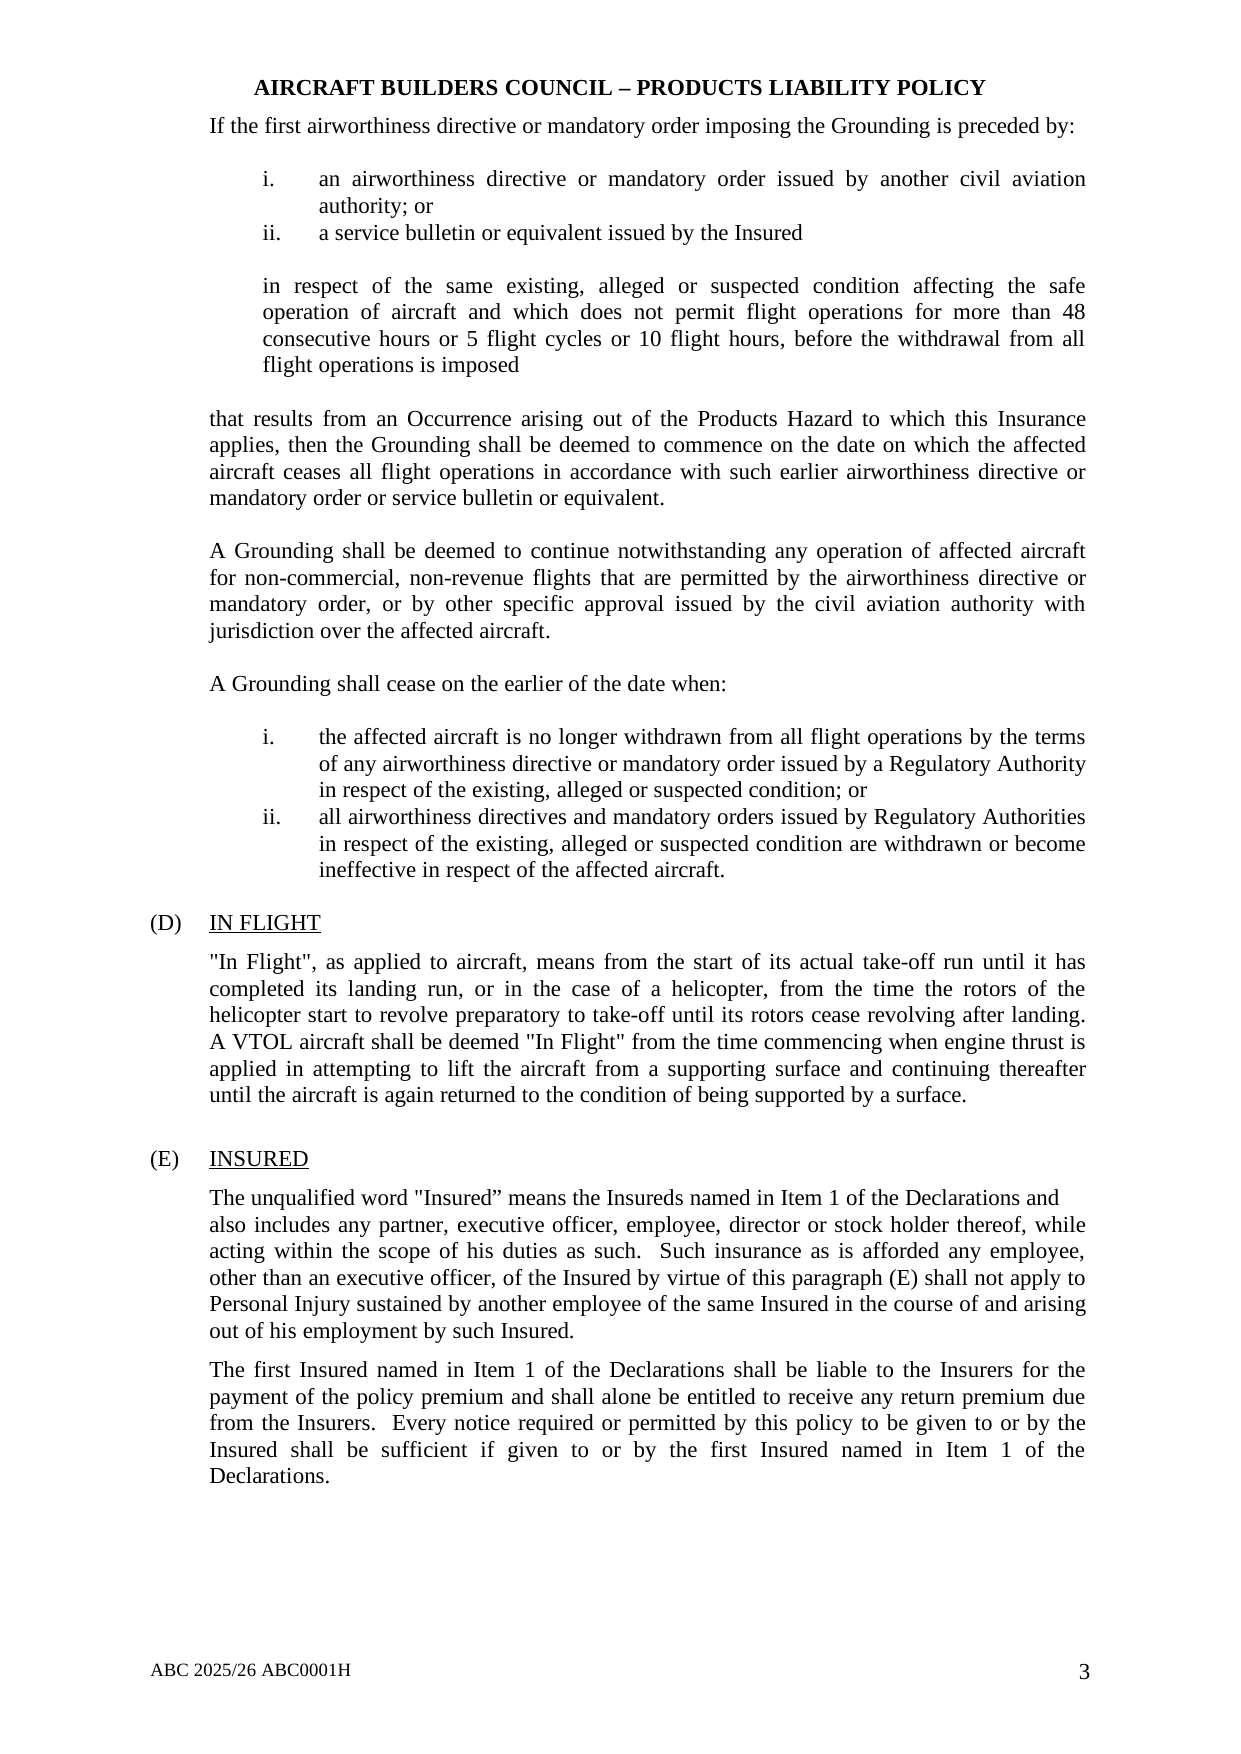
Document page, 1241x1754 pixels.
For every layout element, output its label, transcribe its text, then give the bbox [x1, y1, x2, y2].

text "In Flight", as applied to aircraft, means from the start of its actual take-off run until it has completed its landing run, or in the case of a helicopter, from the time the rotors of the helicopter start to revolve preparatory to take-off until its rotors cease revolving after landing. A VTOL aircraft shall be deemed "In Flight" from the time commencing when engine thrust is applied in attempting to lift the aircraft from a supporting surface and continuing thereafter until the aircraft is again returned to the condition of being supported by a surface. [209, 948, 1087, 1107]
text i. the affected aircraft is no longer withdrawn from all flight operations by the terms of any airworthiness directive or mandatory order issued by a Regulatory Authority in respect of the existing, alleged or suspected condition; or [209, 723, 1087, 803]
text The unqualified word "Insured” means the Insureds named in Item 1 of the Declarations and [209, 1184, 1087, 1211]
text that results from an Occurrence arising out of the Products Hazard to which this Insurance applies, then the Grounding shall be deemed to commence on the date on which the affected aircraft ceases all flight operations in accordance with such earlier airworthiness directive or mandatory order or service bulletin or equivalent. [209, 404, 1087, 511]
text in respect of the same existing, alleged or suspected condition affecting the safe operation of aircraft and which does not permit flight operations for more than 48 consecutive hours or 5 flight cycles or 10 flight hours, before the withdrawal from all flight operations is imposed [262, 272, 1087, 378]
text ii. a service bulletin or equivalent issued by the Insured [209, 218, 1087, 245]
text also includes any partner, executive officer, employee, director or stock holder thereof, while acting within the scope of his duties as such. Such insurance as is afforded any employee, other than an executive officer, of the Insured by virtue of this paragraph (E) shall not apply to Personal Injury sustained by another employee of the same Insured in the course of and arising out of his employment by such Insured. [209, 1211, 1087, 1343]
text A Grounding shall be deemed to continue notwithstanding any operation of affected aircraft for non-commercial, non-revenue flights that are permitted by the airworthiness directive or mandatory order, or by other specific approval issued by the civil aviation authority with jurisdiction over the affected aircraft. [209, 537, 1087, 643]
text (D) IN FLIGHT [150, 909, 1087, 936]
text ii. all airworthiness directives and mandatory orders issued by Regulatory Authorities in respect of the existing, alleged or suspected condition are withdrawn or become ineffective in respect of the affected aircraft. [209, 803, 1087, 882]
text The first Insured named in Item 1 of the Declarations shall be liable to the Insurers for the payment of the policy premium and shall alone be entitled to receive any return premium due from the Insurers. Every notice required or permitted by this policy to be given to or by the Insured shall be sufficient if given to or by the first Insured named in Item 1 of the Declarations. [209, 1356, 1087, 1489]
text If the first airworthiness directive or mandatory order imposing the Grounding is preceded by: [209, 112, 1087, 139]
text A Grounding shall cease on the earlier of the date when: [209, 670, 1087, 697]
text (E) INSURED [150, 1145, 1087, 1172]
text i. an airworthiness directive or mandatory order issued by another civil aviation authority; or [222, 165, 1087, 218]
